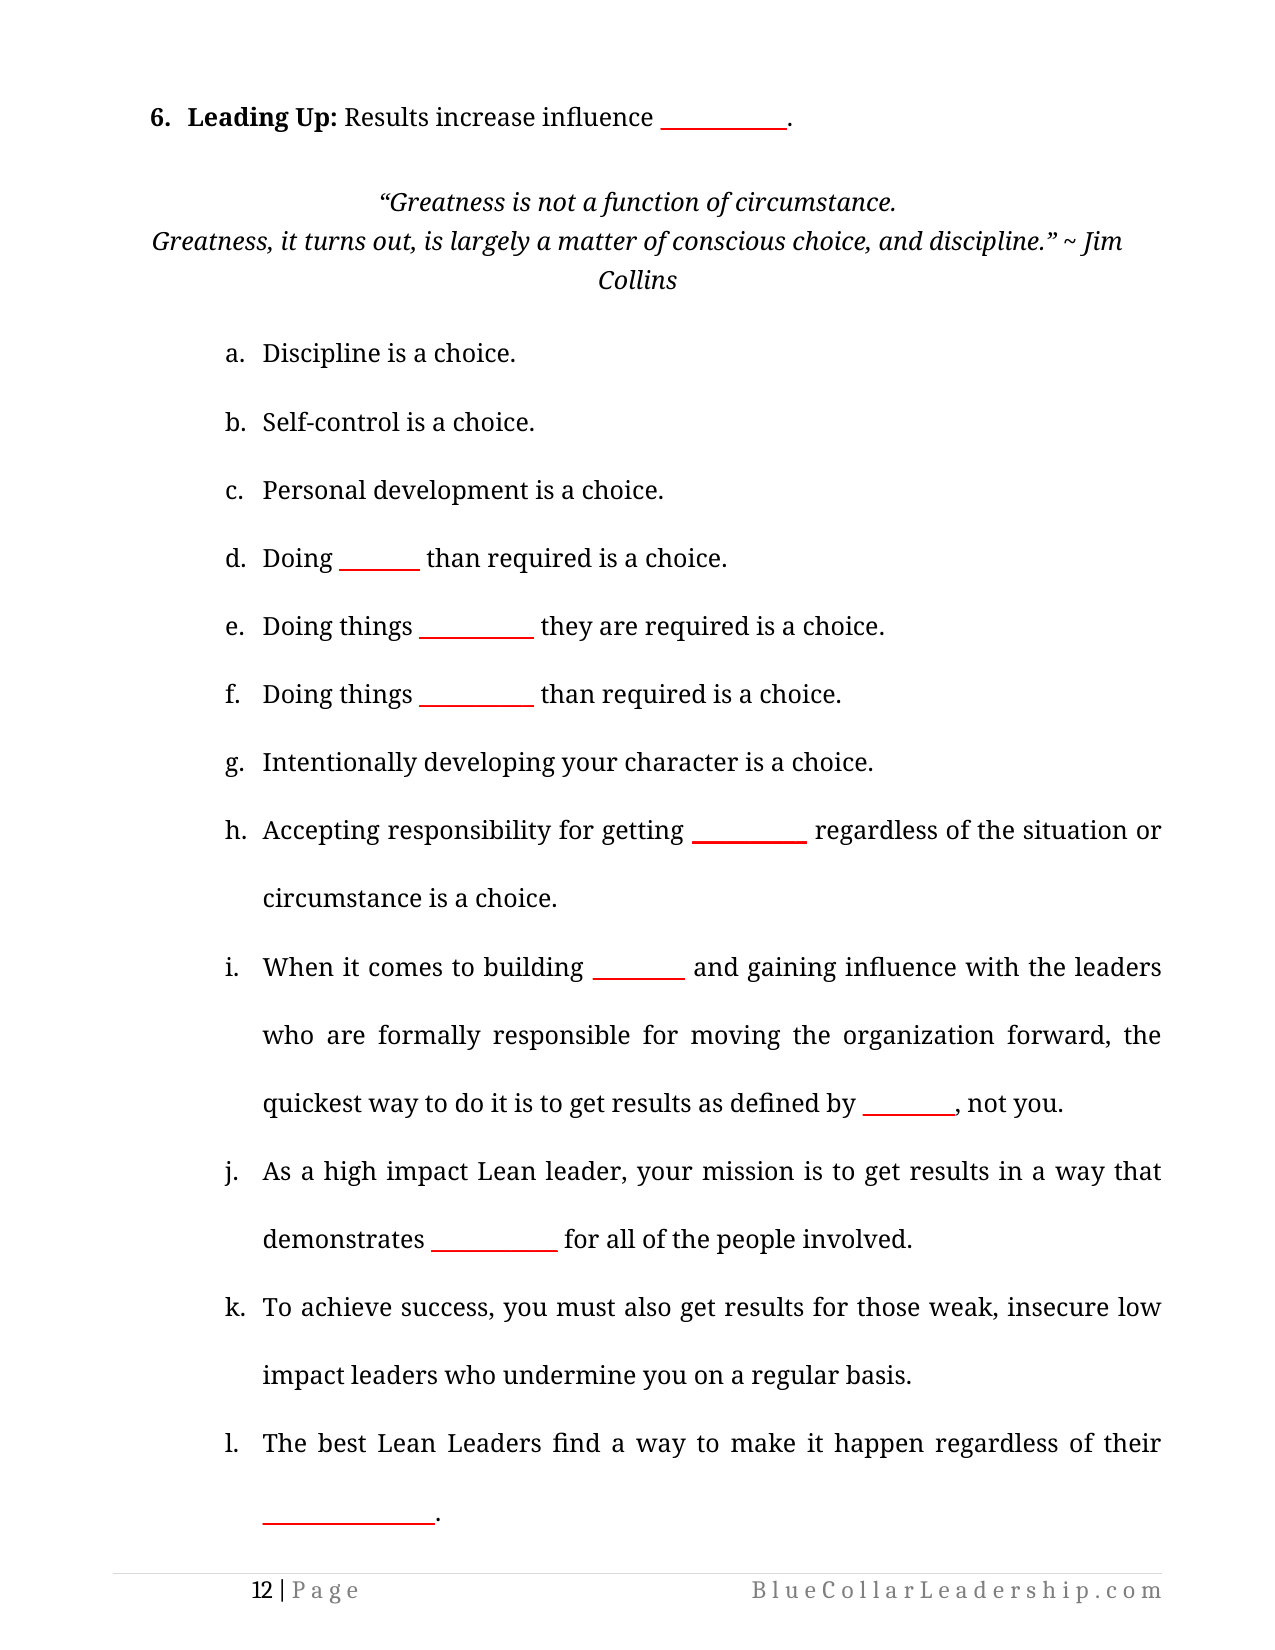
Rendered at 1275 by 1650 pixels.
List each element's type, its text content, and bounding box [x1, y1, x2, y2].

list To achieve success, you must also get results for those weak, insecure low impact leaders who undermine you on a regular basis. [225, 1290, 1162, 1392]
list Personal development is a choice. [225, 472, 1162, 506]
list Leading Up: Results increase influence ___________. [150, 100, 1162, 134]
list As a high impact Lean leader, your mission is to get results in a way that demonstrates ___________ for all of the people involved. [225, 1153, 1162, 1256]
list Doing things __________ they are required is a choice. [225, 608, 1162, 643]
list When it comes to building ________ and gaining influence with the leaders who are formally responsible for moving the organization forward, the quickest way to do it is to get results as defined by ________, not you. [225, 949, 1162, 1119]
list Accepting responsibility for getting __________ regardless of the situation or circumstance is a choice. [225, 813, 1162, 915]
list Doing things __________ than required is a choice. [225, 677, 1162, 711]
list Discipline is a choice. [225, 336, 1162, 370]
text Greatness, it turns out, is largely a matter of conscious choice, and discipline.” ~ Jim Collins [112, 224, 1162, 297]
list Intentionally developing your character is a choice. [225, 745, 1162, 779]
list The best Lean Leaders find a way to make it happen regardless of their _______________. [225, 1426, 1162, 1528]
list Self-control is a choice. [225, 404, 1162, 438]
list Doing _______ than required is a choice. [225, 540, 1162, 574]
text “Greatness is not a function of circumstance. [112, 184, 1162, 218]
